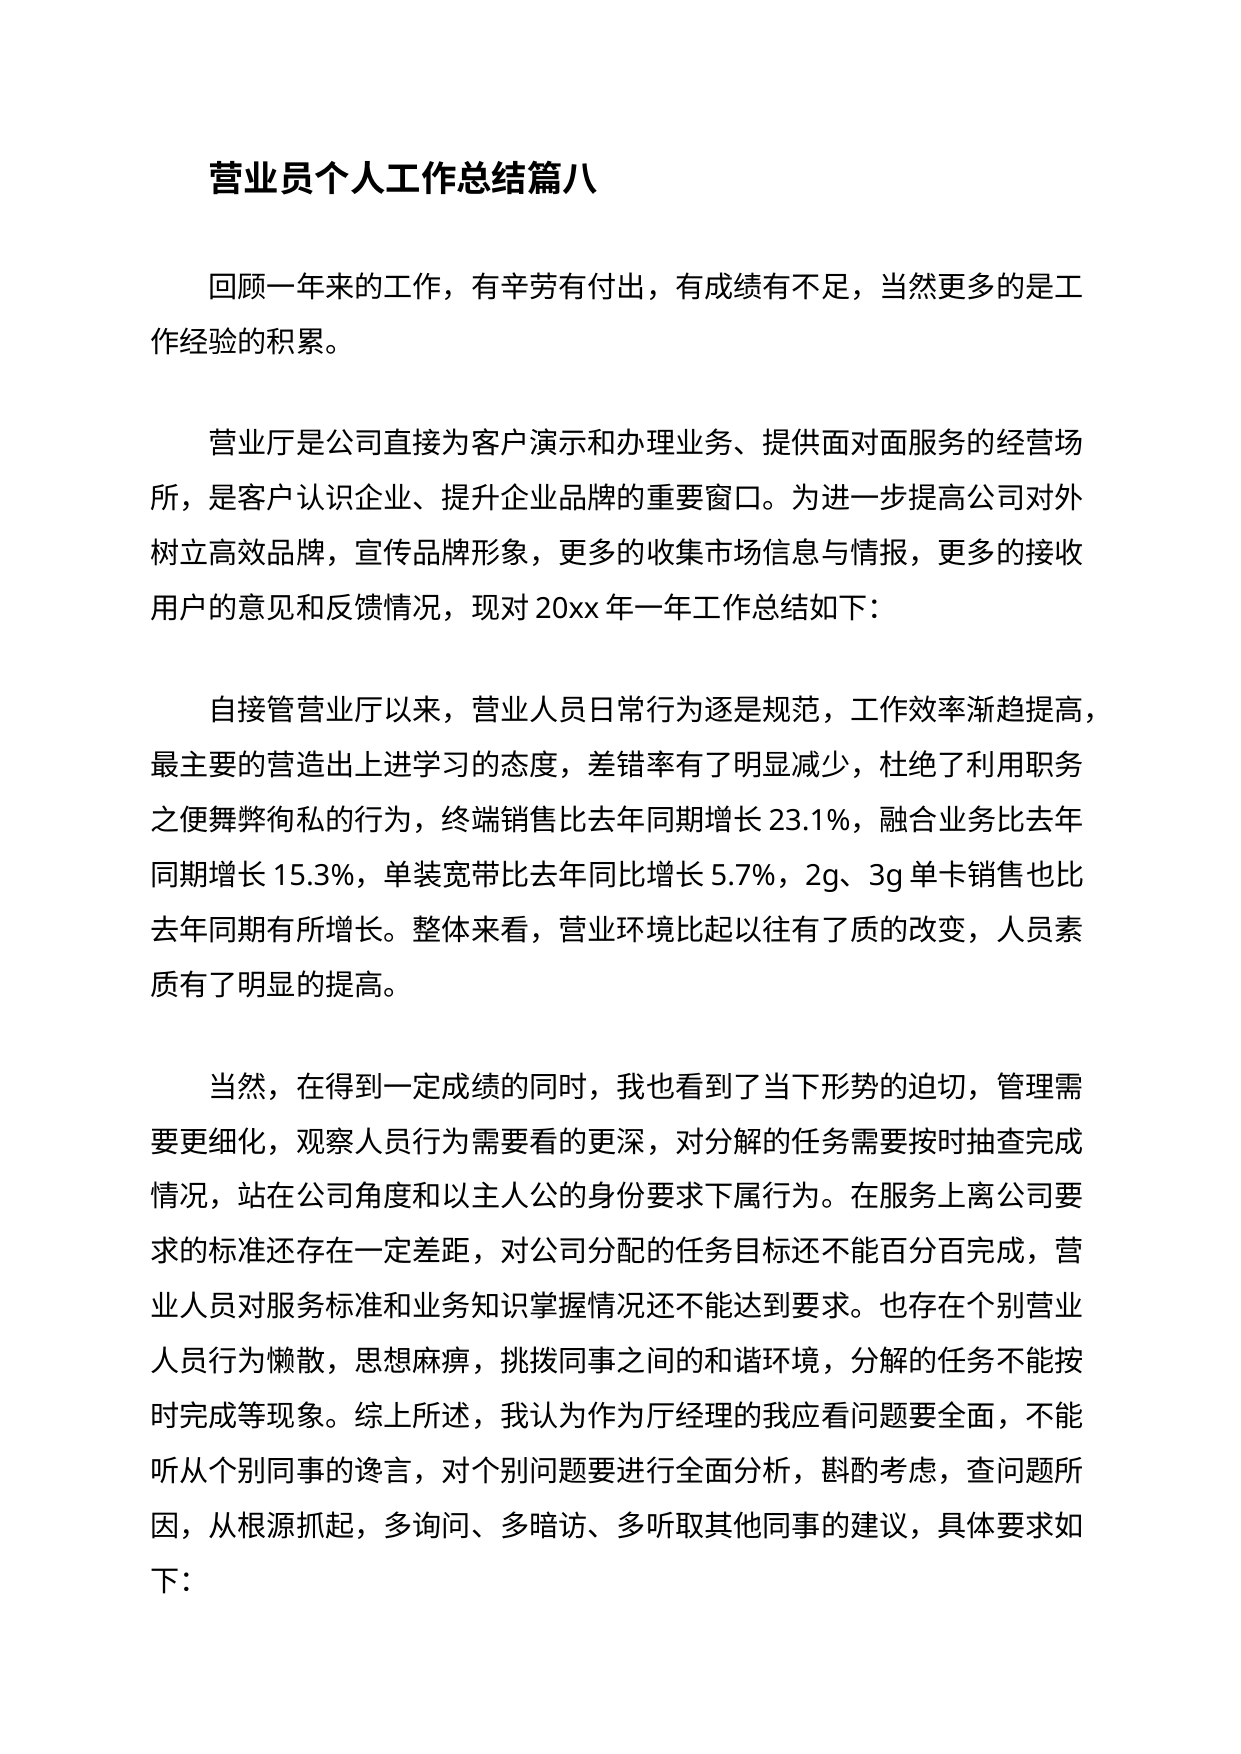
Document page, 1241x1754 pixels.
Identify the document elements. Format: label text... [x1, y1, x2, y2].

text 当然，在得到一定成绩的同时，我也看到了当下形势的迫切，管理需要更细化，观察人员行为需要看的更深，对分解的任务需要按时抽查完成情况，站在公司角度和以主人公的身份要求下属行为。在服务上离公司要求的标准还存在一定差距，对公司分配的任务目标还不能百分百完成，营业人员对服务标准和业务知识掌握情况还不能达到要求。也存在个别营业人员行为懒散，思想麻痹，挑拨同事之间的和谐环境，分解的任务不能按时完成等现象。综上所述，我认为作为厅经理的我应看问题要全面，不能听从个别同事的谗言，对个别问题要进行全面分析，斟酌考虑，查问题所因，从根源抓起，多询问、多暗访、多听取其他同事的建议，具体要求如下： [150, 1063, 1090, 1599]
text 营业厅是公司直接为客户演示和办理业务、提供面对面服务的经营场所，是客户认识企业、提升企业品牌的重要窗口。为进一步提高公司对外树立高效品牌，宣传品牌形象，更多的收集市场信息与情报，更多的接收用户的意见和反馈情况，现对20xx年一年工作总结如下： [150, 420, 1090, 627]
text 回顾一年来的工作，有辛劳有付出，有成绩有不足，当然更多的是工作经验的积累。 [150, 263, 1090, 361]
text 营业员个人工作总结篇八 [150, 150, 1090, 201]
text 自接管营业厅以来，营业人员日常行为逐是规范，工作效率渐趋提高，最主要的营造出上进学习的态度，差错率有了明显减少，杜绝了利用职务之便舞弊徇私的行为，终端销售比去年同期增长23.1%，融合业务比去年同期增长15.3%，单装宽带比去年同比增长5.7%，2g、3g单卡销售也比去年同期有所增长。整体来看，营业环境比起以往有了质的改变，人员素质有了明显的提高。 [150, 687, 1090, 1004]
